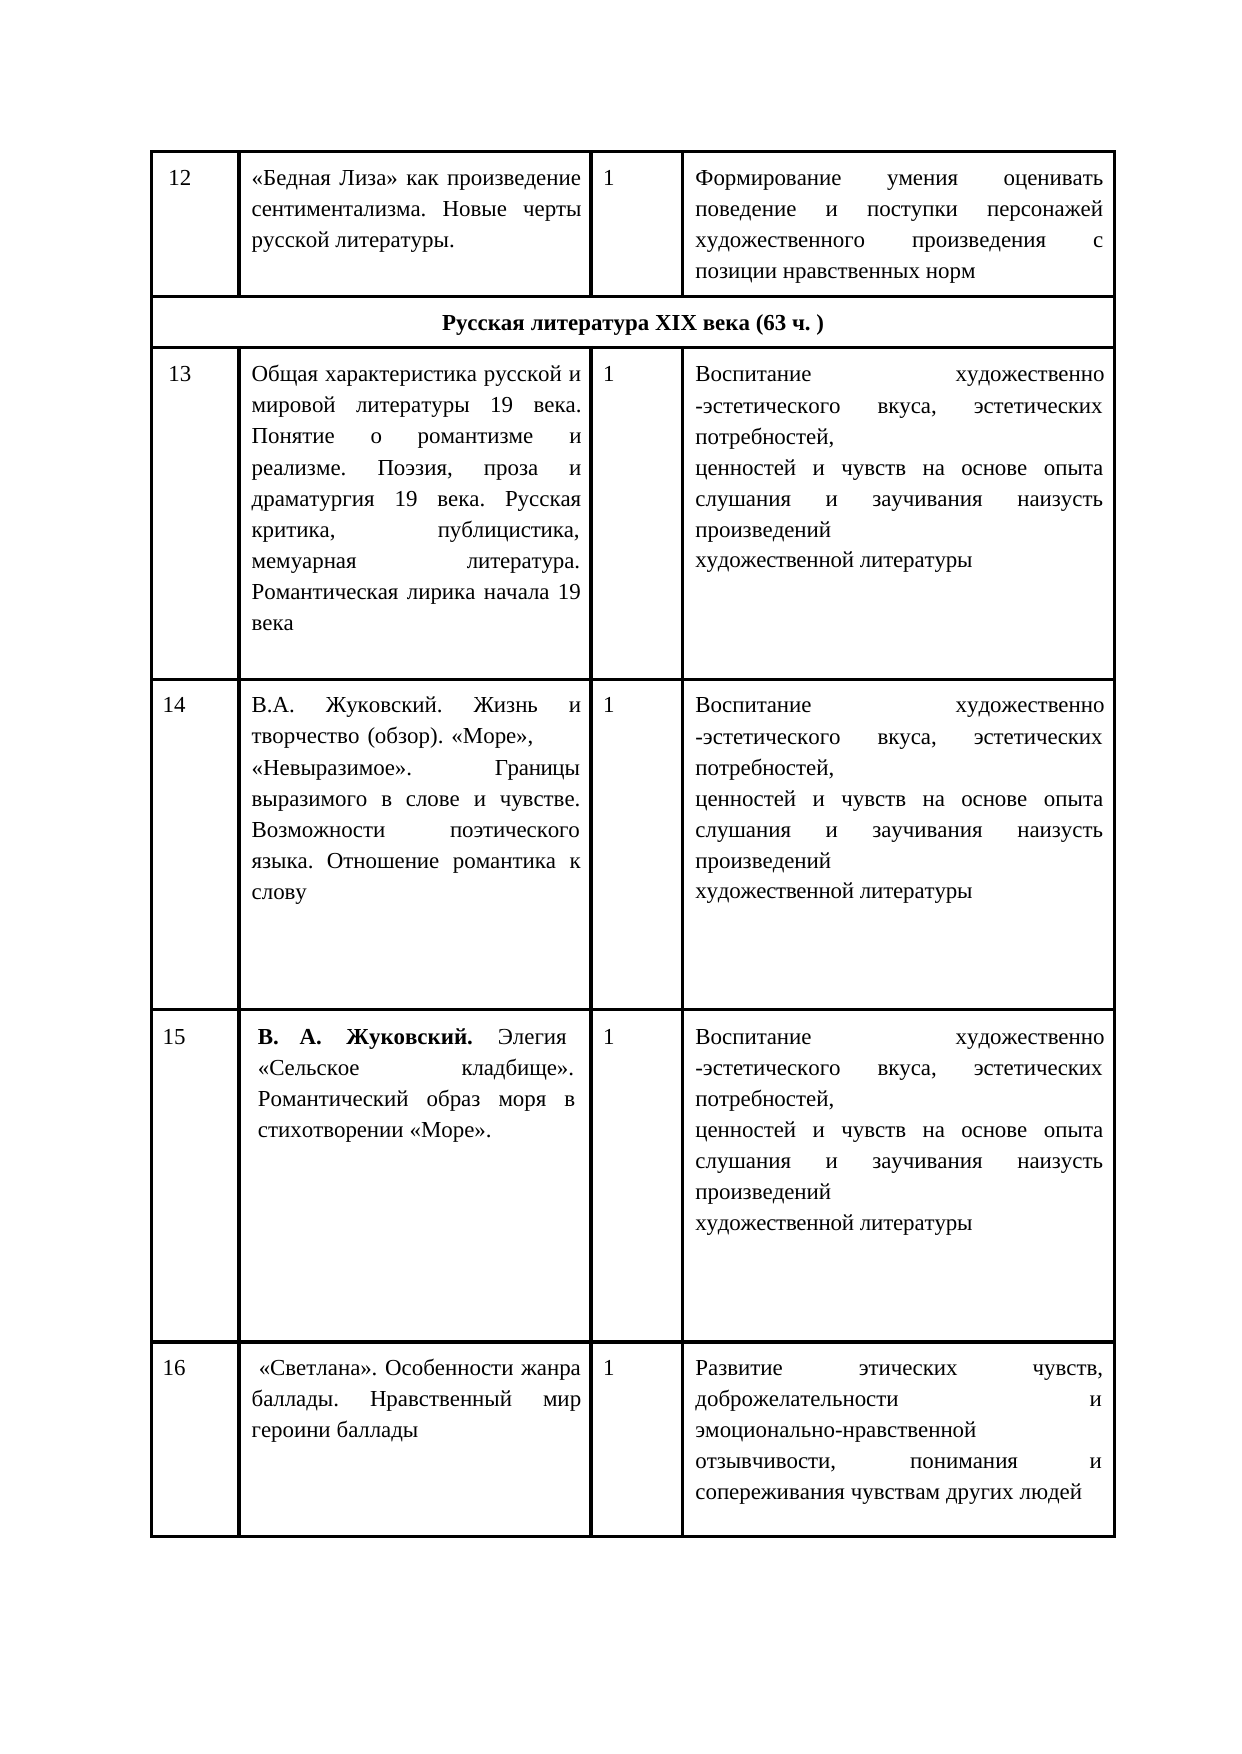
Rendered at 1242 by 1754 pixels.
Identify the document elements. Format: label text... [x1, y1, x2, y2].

table_cell Общая характеристика русской и мировой литературы 19 века. Понятие о романтизме и реализме. Поэзия, проза и драматургия 19 века. Русская критика, публицистика, мемуарная литература. Романтическая лирика начала 19 века [241, 349, 589, 678]
table_cell 16 [153, 1344, 237, 1535]
table_cell 1 [593, 1344, 681, 1535]
table_cell В.А. Жуковский. Жизнь и творчество (обзор). «Море», «Невыразимое». Границы выразимого в слове и чувстве. Возможности поэтического языка. Отношение романтика к слову [241, 681, 589, 1008]
table_cell В. А. Жуковский. Элегия «Сельское кладбище». Романтический образ моря в стихотворении «Море». [241, 1011, 589, 1340]
table_header 12 [153, 153, 237, 295]
table_cell Русская литература XIX века (63 ч. ) [153, 298, 1113, 346]
table_cell 1 [593, 1011, 681, 1340]
table_cell Воспитание художественно -эстетического вкуса, эстетических потребностей, ценностей и чувств на основе опыта слушания и заучивания наизусть произведений художественной литературы [684, 1011, 1113, 1340]
table_header 1 [593, 153, 681, 295]
table_cell 14 [153, 681, 237, 1008]
table_header Формирование умения оценивать поведение и поступки персонажей художественного произведения с позиции нравственных норм [684, 153, 1113, 295]
table_cell «Светлана». Особенности жанра баллады. Нравственный мир героини баллады [241, 1344, 589, 1535]
table_cell 1 [593, 681, 681, 1008]
table_cell 13 [153, 349, 237, 678]
table_cell Воспитание художественно -эстетического вкуса, эстетических потребностей, ценностей и чувств на основе опыта слушания и заучивания наизусть произведений художественной литературы [684, 681, 1113, 1008]
table_cell 15 [153, 1011, 237, 1340]
table_cell Воспитание художественно -эстетического вкуса, эстетических потребностей, ценностей и чувств на основе опыта слушания и заучивания наизусть произведений художественной литературы [684, 349, 1113, 678]
table_cell Развитие этических чувств, доброжелательности и эмоционально-нравственной отзывчивости, понимания и сопереживания чувствам других людей [684, 1344, 1113, 1535]
table_cell 1 [593, 349, 681, 678]
table_header «Бедная Лиза» как произведение сентиментализма. Новые черты русской литературы. [241, 153, 589, 295]
